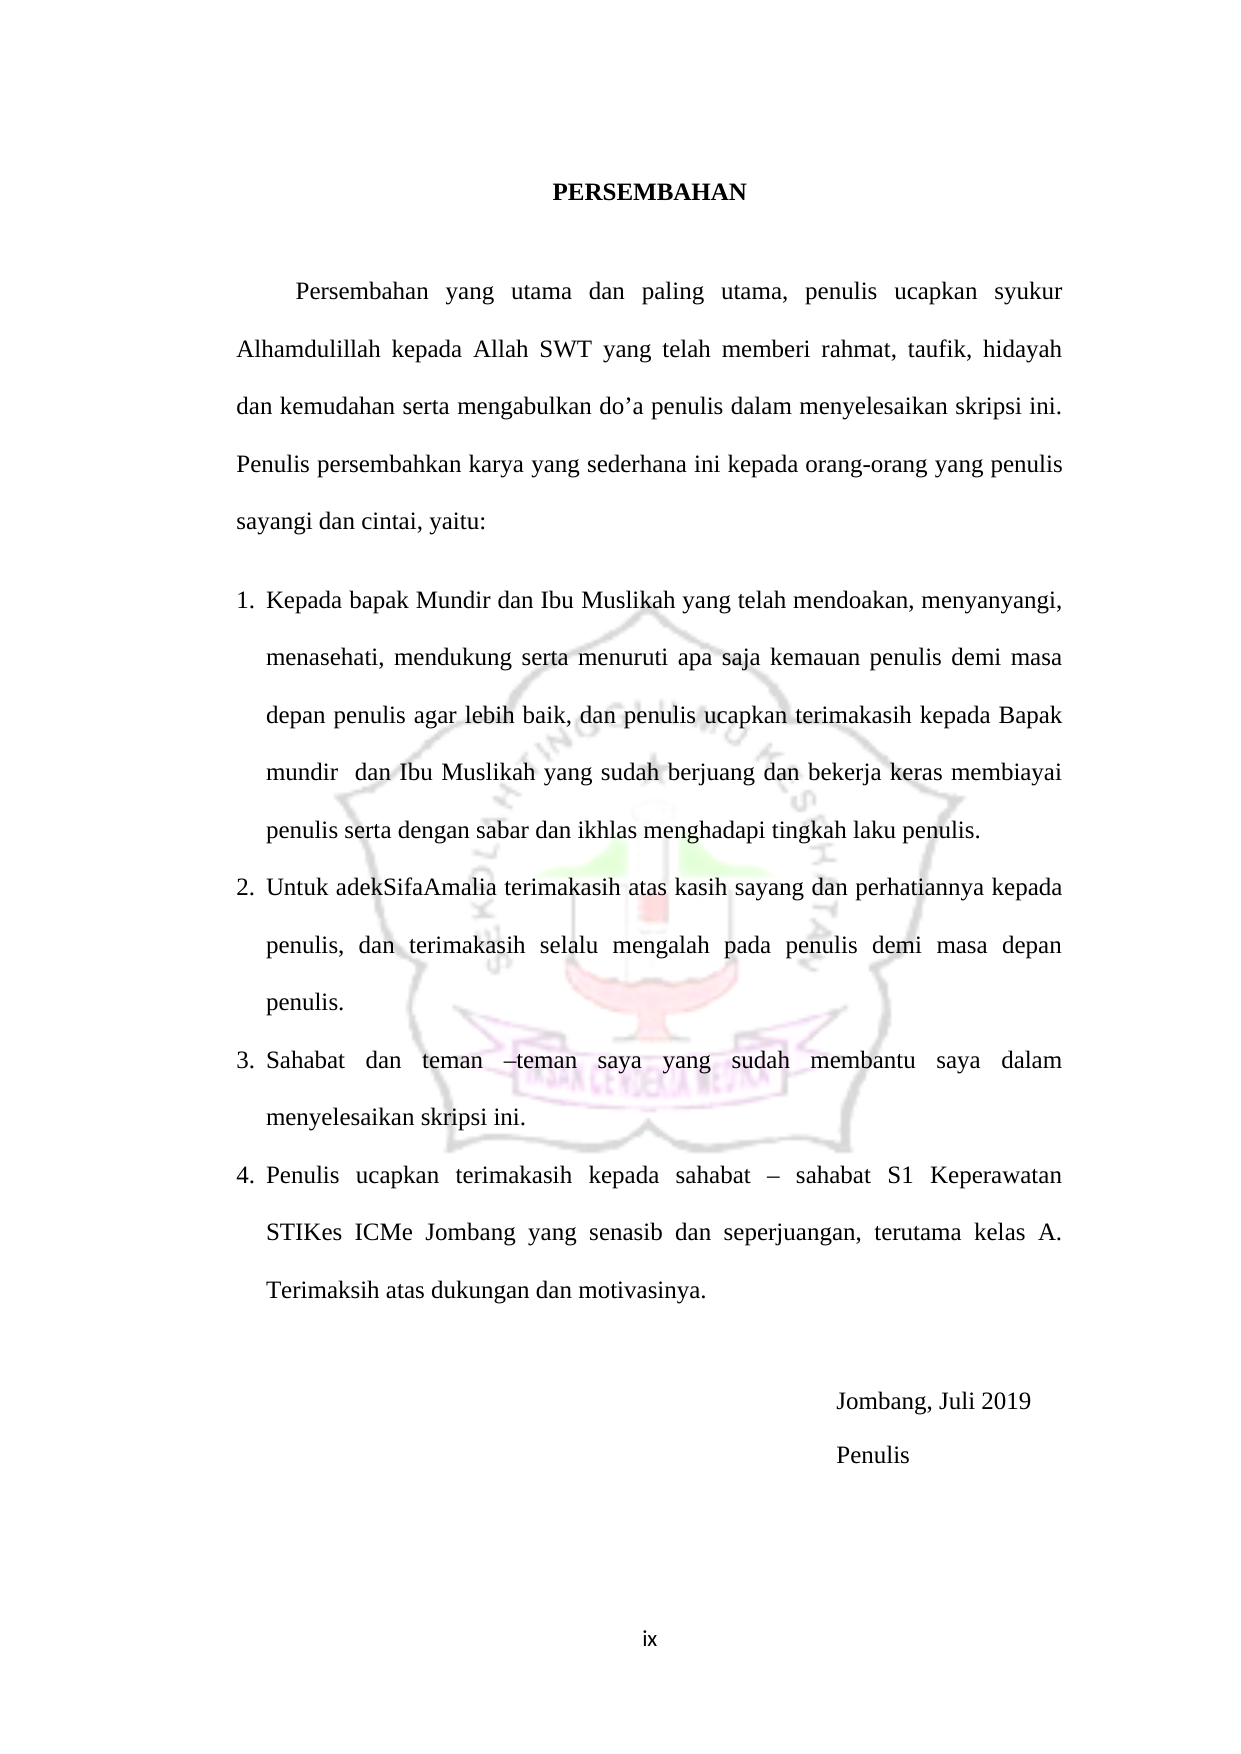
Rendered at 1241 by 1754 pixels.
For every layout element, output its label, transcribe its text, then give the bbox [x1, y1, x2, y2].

list Untuk adekSifaAmalia terimakasih atas kasih sayang dan perhatiannya kepada penulis, dan terimakasih selalu mengalah pada penulis demi masa depan penulis. [236, 872, 1063, 1016]
text Jombang, Juli 2019 [836, 1386, 1063, 1415]
list Kepada bapak Mundir dan Ibu Muslikah yang telah mendoakan, menyanyangi, menasehati, mendukung serta menuruti apa saja kemauan penulis demi masa depan penulis agar lebih baik, dan penulis ucapkan terimakasih kepada Bapak mundir dan Ibu Muslikah yang sudah berjuang dan bekerja keras membiayai penulis serta dengan sabar dan ikhlas menghadapi tingkah laku penulis. [236, 585, 1063, 843]
list Penulis ucapkan terimakasih kepada sahabat – sahabat S1 Keperawatan STIKes ICMe Jombang yang senasib dan seperjuangan, terutama kelas A. Terimaksih atas dukungan dan motivasinya. [236, 1160, 1063, 1303]
list Sahabat dan teman –teman saya yang sudah membantu saya dalam menyelesaikan skripsi ini. [236, 1045, 1063, 1131]
text PERSEMBAHAN [236, 177, 1063, 206]
text Persembahan yang utama dan paling utama, penulis ucapkan syukur Alhamdulillah kepada Allah SWT yang telah memberi rahmat, taufik, hidayah dan kemudahan serta mengabulkan do’a penulis dalam menyelesaikan skripsi ini. Penulis persembahkan karya yang sederhana ini kepada orang-orang yang penulis sayangi dan cintai, yaitu: [236, 276, 1063, 535]
text Penulis [836, 1440, 1063, 1469]
